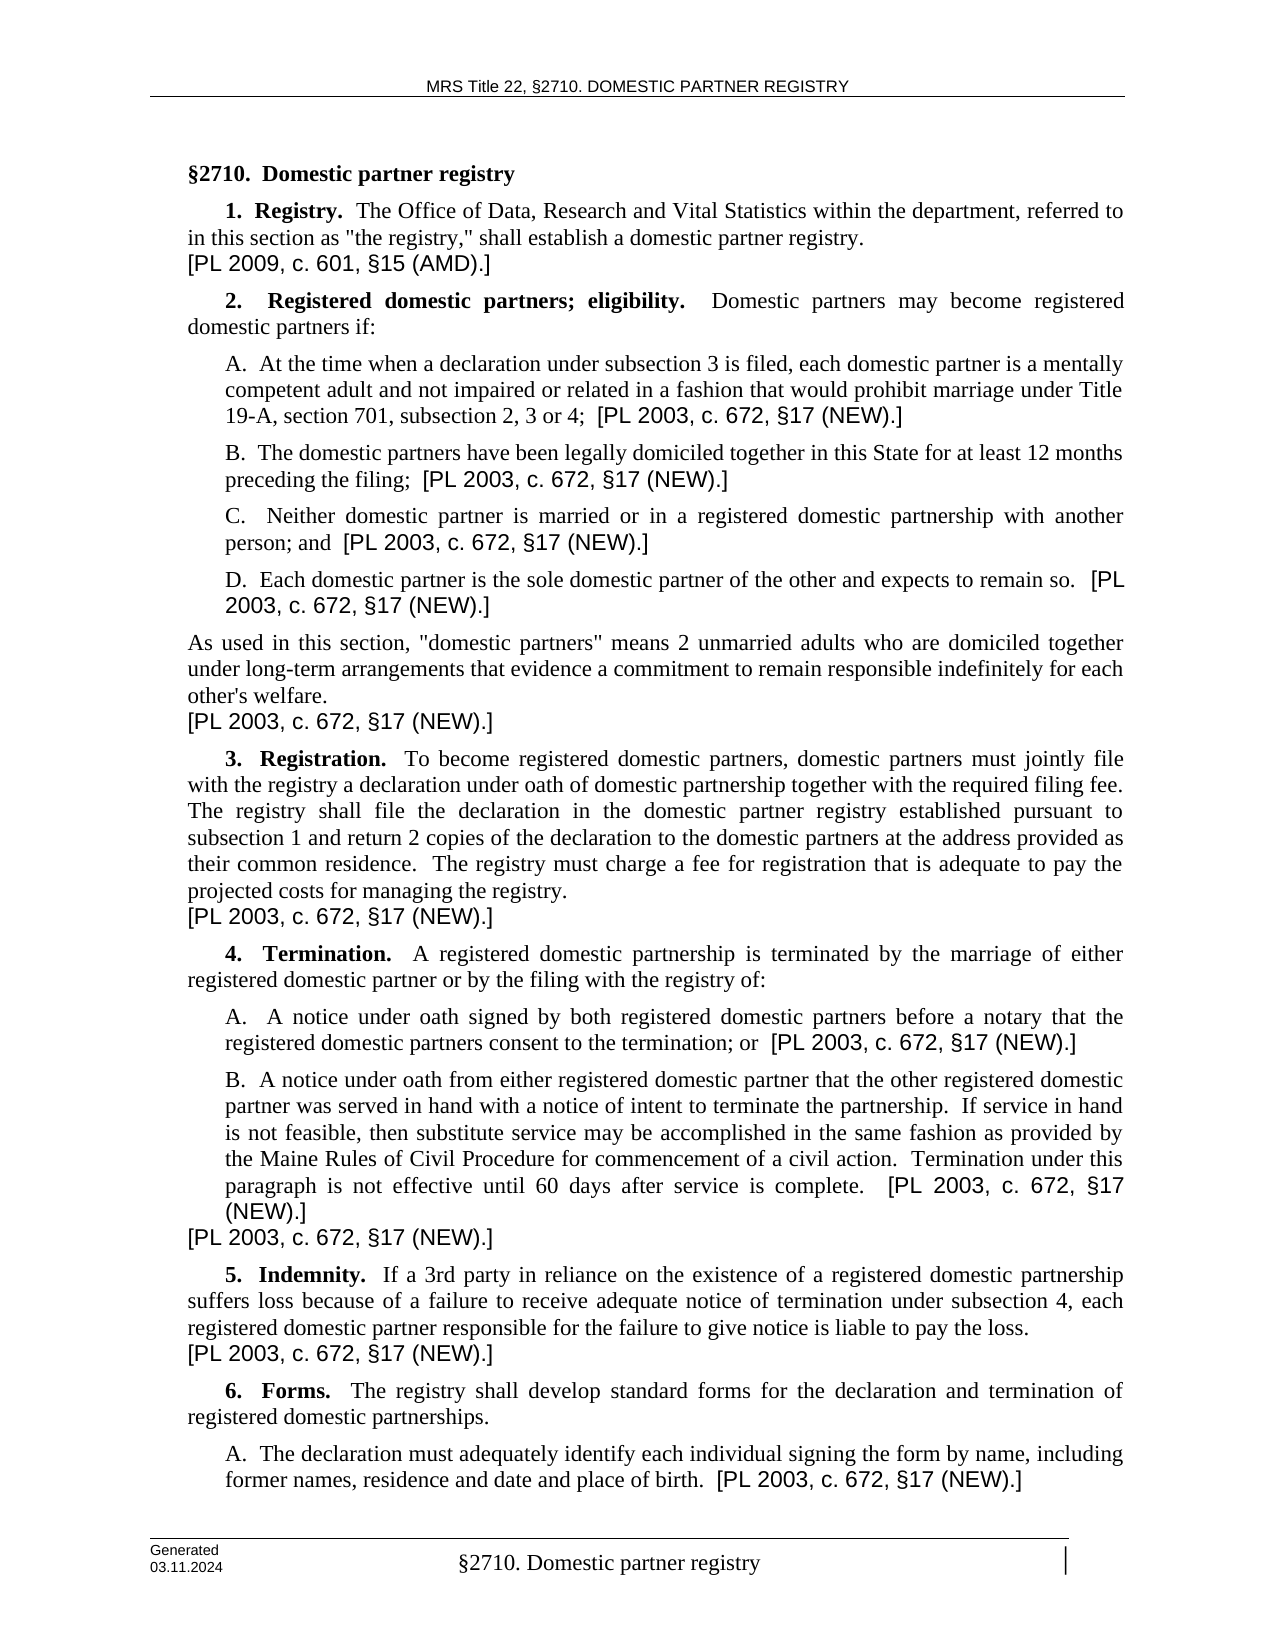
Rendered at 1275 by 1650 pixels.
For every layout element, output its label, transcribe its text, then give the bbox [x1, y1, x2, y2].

text A. At the time when a declaration under subsection 3 is filed, each domestic partner is a mentally competent adult and not impaired or related in a fashion that would prohibit marriage under Title 19‑A, section 701, subsection 2, 3 or 4; [PL 2003, c. 672, §17 (NEW).] [225, 350, 1125, 429]
text 1. Registry. The Office of Data, Research and Vital Statistics within the department, referred to in this section as "the registry," shall establish a domestic partner registry. [187, 197, 1125, 250]
text [PL 2003, c. 672, §17 (NEW).] [187, 1224, 1125, 1251]
text A. A notice under oath signed by both registered domestic partners before a notary that the registered domestic partners consent to the termination; or [PL 2003, c. 672, §17 (NEW).] [225, 1003, 1125, 1056]
text B. A notice under oath from either registered domestic partner that the other registered domestic partner was served in hand with a notice of intent to terminate the partnership. If service in hand is not feasible, then substitute service may be accomplished in the same fashion as provided by the Maine Rules of Civil Procedure for commencement of a civil action. Termination under this paragraph is not effective until 60 days after service is complete. [PL 2003, c. 672, §17 (NEW).] [225, 1066, 1125, 1224]
text [PL 2003, c. 672, §17 (NEW).] [187, 903, 1125, 929]
text A. The declaration must adequately identify each individual signing the form by name, including former names, residence and date and place of birth. [PL 2003, c. 672, §17 (NEW).] [225, 1440, 1125, 1493]
text B. The domestic partners have been legally domiciled together in this State for at least 12 months preceding the filing; [PL 2003, c. 672, §17 (NEW).] [225, 439, 1125, 492]
text C. Neither domestic partner is married or in a registered domestic partnership with another person; and [PL 2003, c. 672, §17 (NEW).] [225, 503, 1125, 555]
text 4. Termination. A registered domestic partnership is terminated by the marriage of either registered domestic partner or by the filing with the registry of: [187, 940, 1125, 992]
text 5. Indemnity. If a 3rd party in reliance on the existence of a registered domestic partnership suffers loss because of a failure to receive adequate notice of termination under subsection 4, each registered domestic partner responsible for the failure to give notice is liable to pay the loss. [187, 1261, 1125, 1340]
text As used in this section, "domestic partners" means 2 unmarried adults who are domiciled together under long-term arrangements that evidence a commitment to remain responsible indefinitely for each other's welfare. [187, 629, 1125, 708]
text [PL 2003, c. 672, §17 (NEW).] [187, 1340, 1125, 1367]
text §2710. Domestic partner registry [187, 160, 1125, 187]
text 3. Registration. To become registered domestic partners, domestic partners must jointly file with the registry a declaration under oath of domestic partnership together with the required filing fee. The registry shall file the declaration in the domestic partner registry established pursuant to subsection 1 and return 2 copies of the declaration to the domestic partners at the address provided as their common residence. The registry must charge a fee for registration that is adequate to pay the projected costs for managing the registry. [187, 745, 1125, 903]
text 6. Forms. The registry shall develop standard forms for the declaration and termination of registered domestic partnerships. [187, 1377, 1125, 1430]
text 2. Registered domestic partners; eligibility. Domestic partners may become registered domestic partners if: [187, 287, 1125, 339]
text [PL 2003, c. 672, §17 (NEW).] [187, 708, 1125, 734]
text [PL 2009, c. 601, §15 (AMD).] [187, 250, 1125, 276]
text D. Each domestic partner is the sole domestic partner of the other and expects to remain so. [PL 2003, c. 672, §17 (NEW).] [225, 566, 1125, 619]
